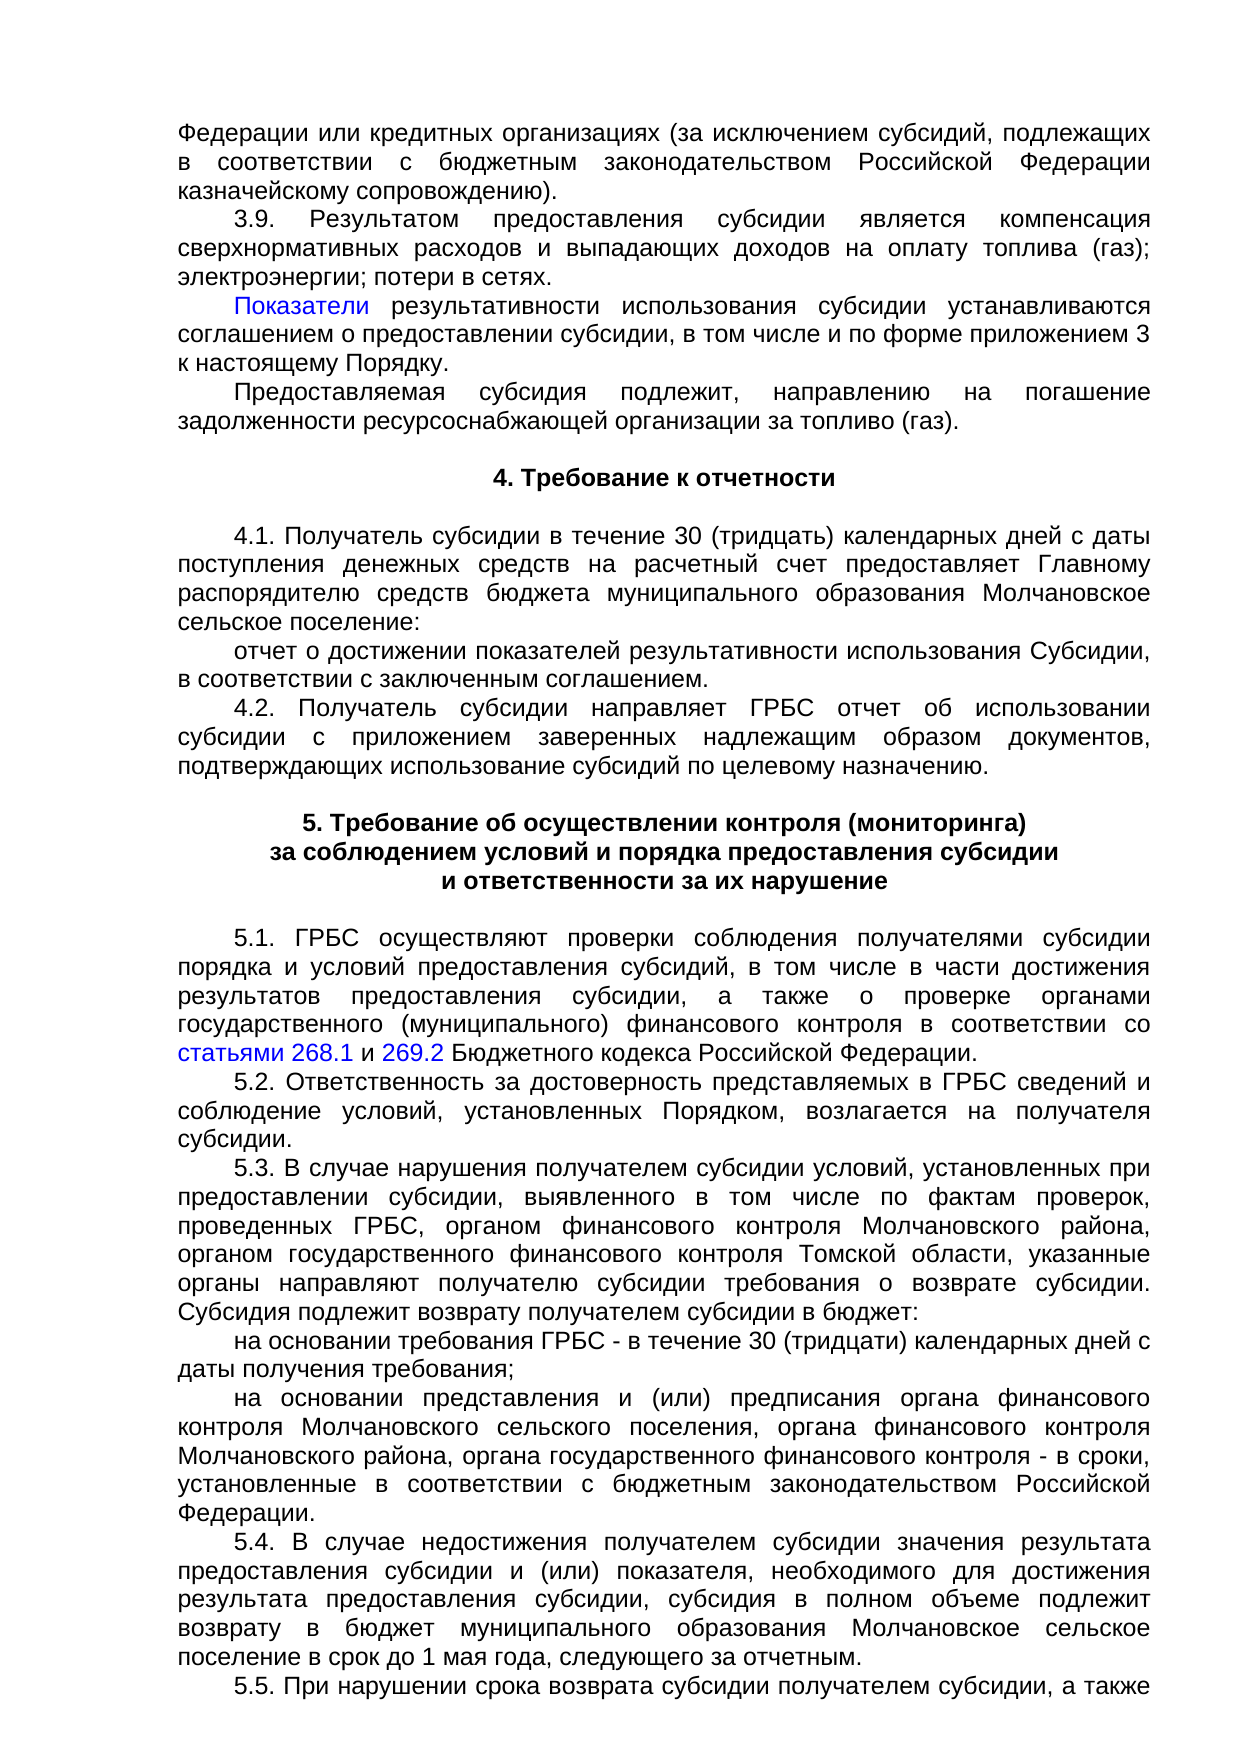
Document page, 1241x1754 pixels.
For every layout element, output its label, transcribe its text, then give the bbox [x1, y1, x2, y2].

text Показатели результативности использования субсидии устанавливаются соглашением о предоставлении субсидии, в том числе и по форме приложением 3 к настоящему Порядку. [177, 291, 1152, 377]
text 4.2. Получатель субсидии направляет ГРБС отчет об использовании субсидии с приложением заверенных надлежащим образом документов, подтверждающих использование субсидий по целевому назначению. [177, 693, 1152, 779]
text на основании требования ГРБС - в течение 30 (тридцати) календарных дней с даты получения требования; [177, 1326, 1152, 1383]
text 5.4. В случае недостижения получателем субсидии значения результата предоставления субсидии и (или) показателя, необходимого для достижения результата предоставления субсидии, субсидия в полном объеме подлежит возврату в бюджет муниципального образования Молчановское сельское поселение в срок до 1 мая года, следующего за отчетным. [177, 1527, 1152, 1671]
title 5. Требование об осуществлении контроля (мониторинга) [177, 808, 1152, 837]
title 4. Требование к отчетности [177, 463, 1152, 492]
title за соблюдением условий и порядка предоставления субсидии [177, 837, 1152, 866]
text отчет о достижении показателей результативности использования Субсидии, в соответствии с заключенным соглашением. [177, 636, 1152, 693]
text 4.1. Получатель субсидии в течение 30 (тридцать) календарных дней с даты поступления денежных средств на расчетный счет предоставляет Главному распорядителю средств бюджета муниципального образования Молчановское сельское поселение: [177, 521, 1152, 636]
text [177, 1671, 1152, 1699]
text 3.9. Результатом предоставления субсидии является компенсация сверхнормативных расходов и выпадающих доходов на оплату топлива (газ); электроэнергии; потери в сетях. [177, 204, 1152, 291]
text 5.2. Ответственность за достоверность представляемых в ГРБС сведений и соблюдение условий, установленных Порядком, возлагается на получателя субсидии. [177, 1067, 1152, 1153]
text 5.3. В случае нарушения получателем субсидии условий, установленных при предоставлении субсидии, выявленного в том числе по фактам проверок, проведенных ГРБС, органом финансового контроля Молчановского района, органом государственного финансового контроля Томской области, указанные органы направляют получателю субсидии требования о возврате субсидии. Субсидия подлежит возврату получателем субсидии в бюджет: [177, 1153, 1152, 1326]
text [177, 118, 1152, 204]
title и ответственности за их нарушение [177, 866, 1152, 894]
text Предоставляемая субсидия подлежит, направлению на погашение задолженности ресурсоснабжающей организации за топливо (газ). [177, 377, 1152, 434]
text на основании представления и (или) предписания органа финансового контроля Молчановского сельского поселения, органа финансового контроля Молчановского района, органа государственного финансового контроля - в сроки, установленные в соответствии с бюджетным законодательством Российской Федерации. [177, 1383, 1152, 1527]
text 5.1. ГРБС осуществляют проверки соблюдения получателями субсидии порядка и условий предоставления субсидий, в том числе в части достижения результатов предоставления субсидии, а также о проверке органами государственного (муниципального) финансового контроля в соответствии со статьями 268.1 и 269.2 Бюджетного кодекса Российской Федерации. [177, 923, 1152, 1067]
